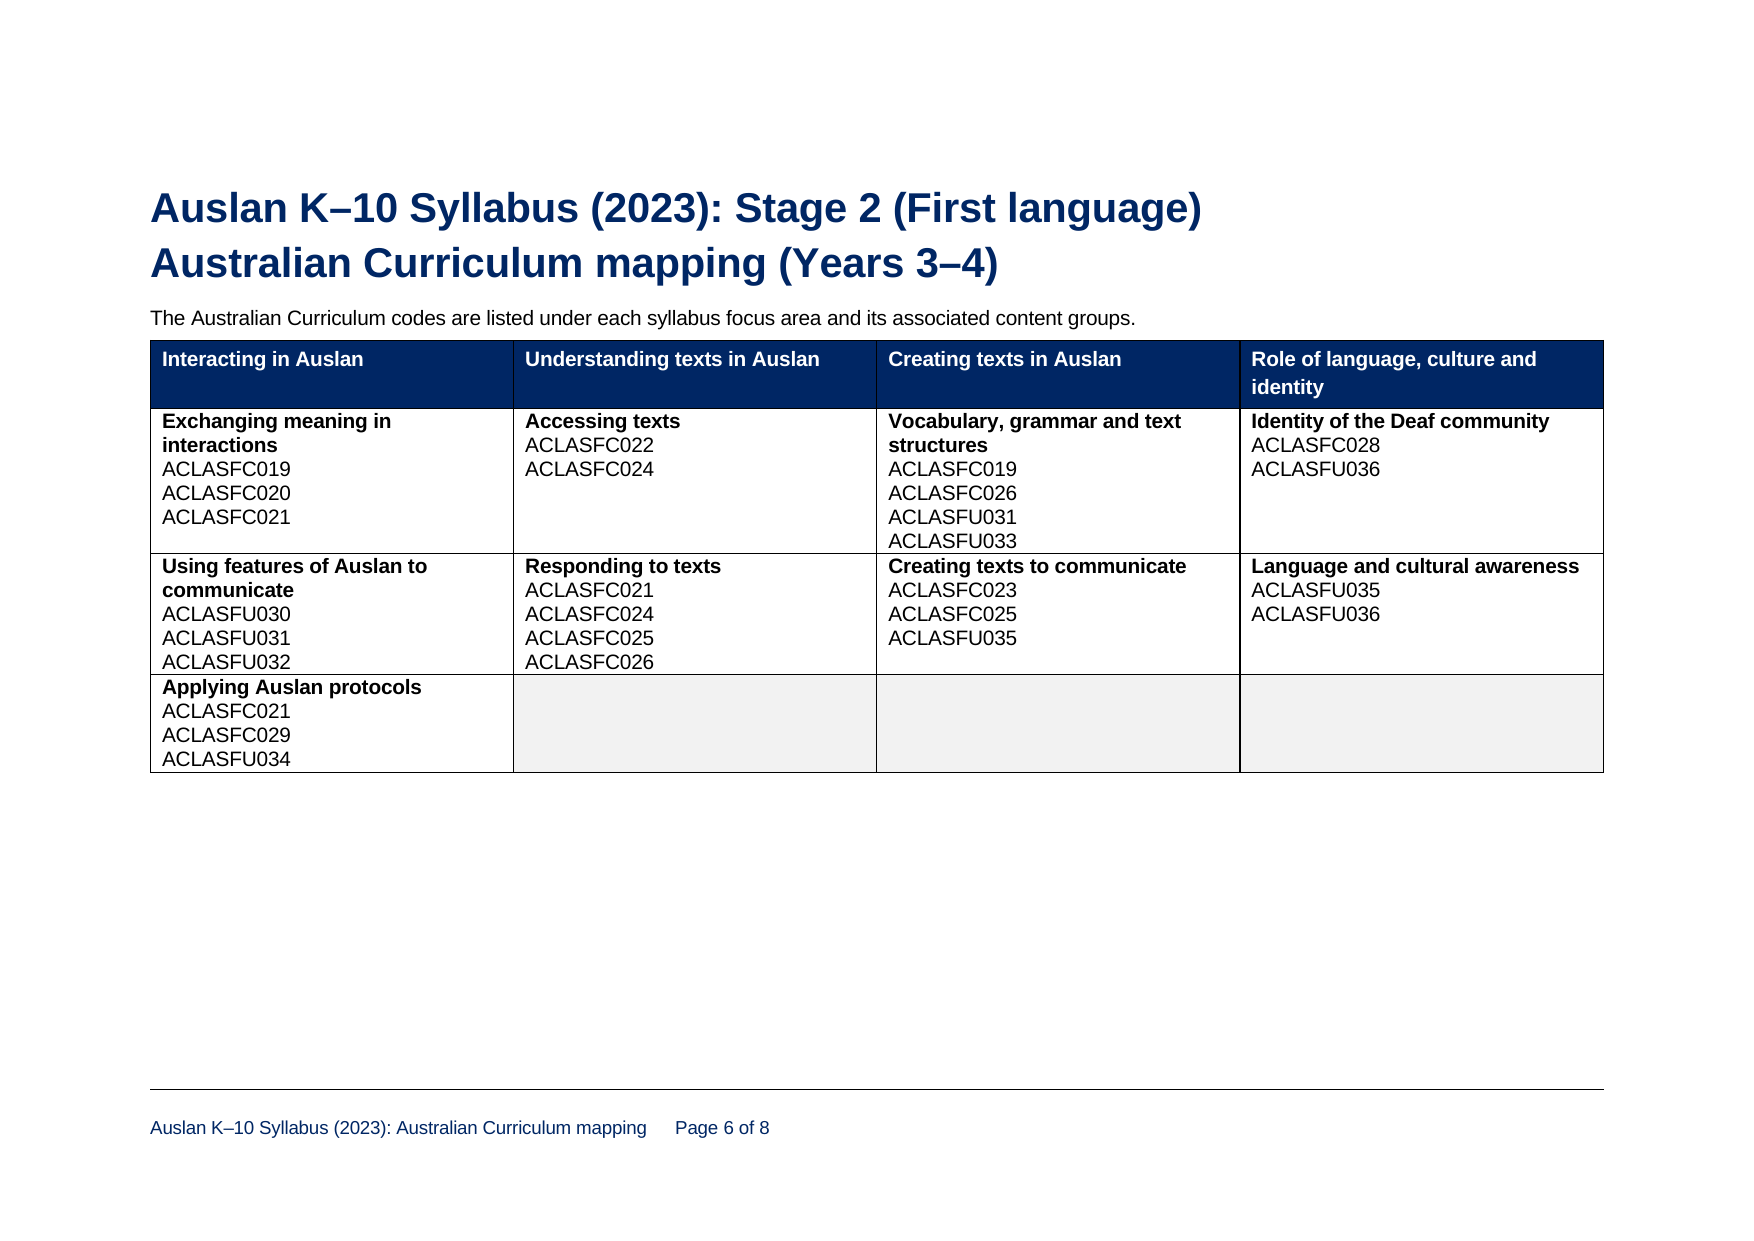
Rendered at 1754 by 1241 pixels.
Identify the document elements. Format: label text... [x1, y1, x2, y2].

table_cell Exchanging meaning in interactions ACLASFC019 ACLASFC020 ACLASFC021 [151, 409, 513, 553]
table_header Creating texts in Auslan [877, 341, 1239, 408]
table_header Role of language, culture and identity [1241, 341, 1603, 408]
table_cell Creating texts to communicate ACLASFC023 ACLASFC025 ACLASFU035 [877, 554, 1239, 674]
table_cell Accessing texts ACLASFC022 ACLASFC024 [514, 409, 876, 553]
table_cell Vocabulary, grammar and text structures ACLASFC019 ACLASFC026 ACLASFU031 ACLASFU033 [877, 409, 1239, 553]
table_cell Identity of the Deaf community ACLASFC028 ACLASFU036 [1241, 409, 1603, 553]
text The Australian Curriculum codes are listed under each syllabus focus area and its associated content groups. [150, 306, 1604, 330]
table_cell [514, 675, 876, 772]
table_cell Applying Auslan protocols ACLASFC021 ACLASFC029 ACLASFU034 [151, 675, 513, 772]
subtitle Auslan K–10 Syllabus (2023): Stage 2 (First language) Australian Curriculum mapping (Years 3–4) [150, 183, 1604, 286]
table_cell Responding to texts ACLASFC021 ACLASFC024 ACLASFC025 ACLASFC026 [514, 554, 876, 674]
table_cell Language and cultural awareness ACLASFU035 ACLASFU036 [1241, 554, 1603, 674]
table_header Interacting in Auslan [151, 341, 513, 408]
table_header Understanding texts in Auslan [514, 341, 876, 408]
table_cell Using features of Auslan to communicate ACLASFU030 ACLASFU031 ACLASFU032 [151, 554, 513, 674]
table_cell [1241, 675, 1603, 772]
table_cell [877, 675, 1239, 772]
